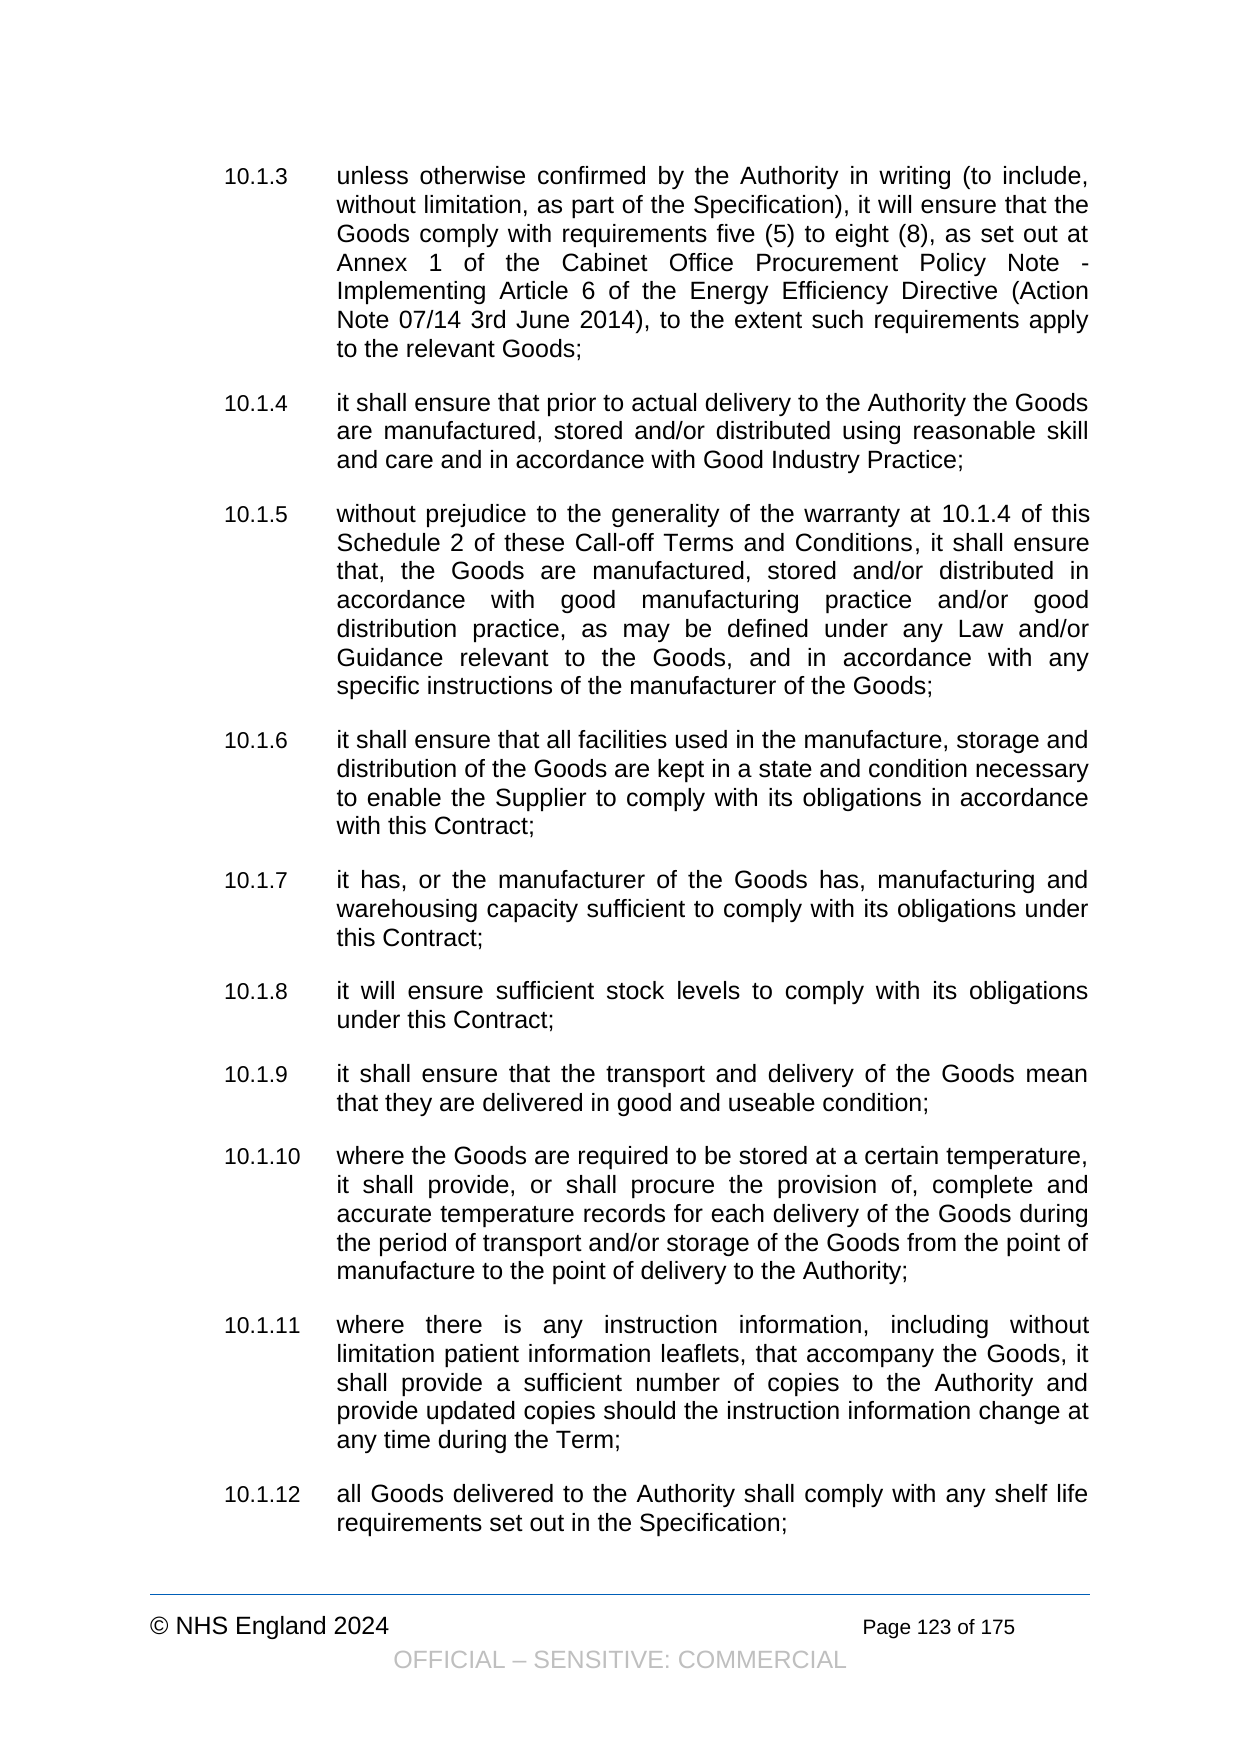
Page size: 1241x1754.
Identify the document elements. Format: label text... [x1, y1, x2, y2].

subtitle it has, or the manufacturer of the Goods has, manufacturing and warehousing capacity sufficient to comply with its obligations under this Contract; [224, 865, 1090, 951]
subtitle where the Goods are required to be stored at a certain temperature, it shall provide, or shall procure the provision of, complete and accurate temperature records for each delivery of the Goods during the period of transport and/or storage of the Goods from the point of manufacture to the point of delivery to the Authority; [224, 1141, 1090, 1285]
subtitle without prejudice to the generality of the warranty at 10.1.4 of this Schedule 2 of these Call-off Terms and Conditions, it shall ensure that, the Goods are manufactured, stored and/or distributed in accordance with good manufacturing practice and/or good distribution practice, as may be defined under any Law and/or Guidance relevant to the Goods, and in accordance with any specific instructions of the manufacturer of the Goods; [224, 499, 1090, 700]
subtitle it shall ensure that prior to actual delivery to the Authority the Goods are manufactured, stored and/or distributed using reasonable skill and care and in accordance with Good Industry Practice; [224, 387, 1090, 474]
subtitle all Goods delivered to the Authority shall comply with any shelf life requirements set out in the Specification; [224, 1479, 1090, 1536]
subtitle where there is any instruction information, including without limitation patient information leaflets, that accompany the Goods, it shall provide a sufficient number of copies to the Authority and provide updated copies should the instruction information change at any time during the Term; [224, 1310, 1090, 1454]
subtitle unless otherwise confirmed by the Authority in writing (to include, without limitation, as part of the Specification), it will ensure that the Goods comply with requirements five (5) to eight (8), as set out at Annex 1 of the Cabinet Office Procurement Policy Note - Implementing Article 6 of the Energy Efficiency Directive (Action Note 07/14 3rd June 2014), to the extent such requirements apply to the relevant Goods; [224, 161, 1090, 362]
subtitle it shall ensure that all facilities used in the manufacture, storage and distribution of the Goods are kept in a state and condition necessary to enable the Supplier to comply with its obligations in accordance with this Contract; [224, 725, 1090, 840]
subtitle it shall ensure that the transport and delivery of the Goods mean that they are delivered in good and useable condition; [224, 1059, 1090, 1116]
subtitle it will ensure sufficient stock levels to comply with its obligations under this Contract; [224, 976, 1090, 1034]
